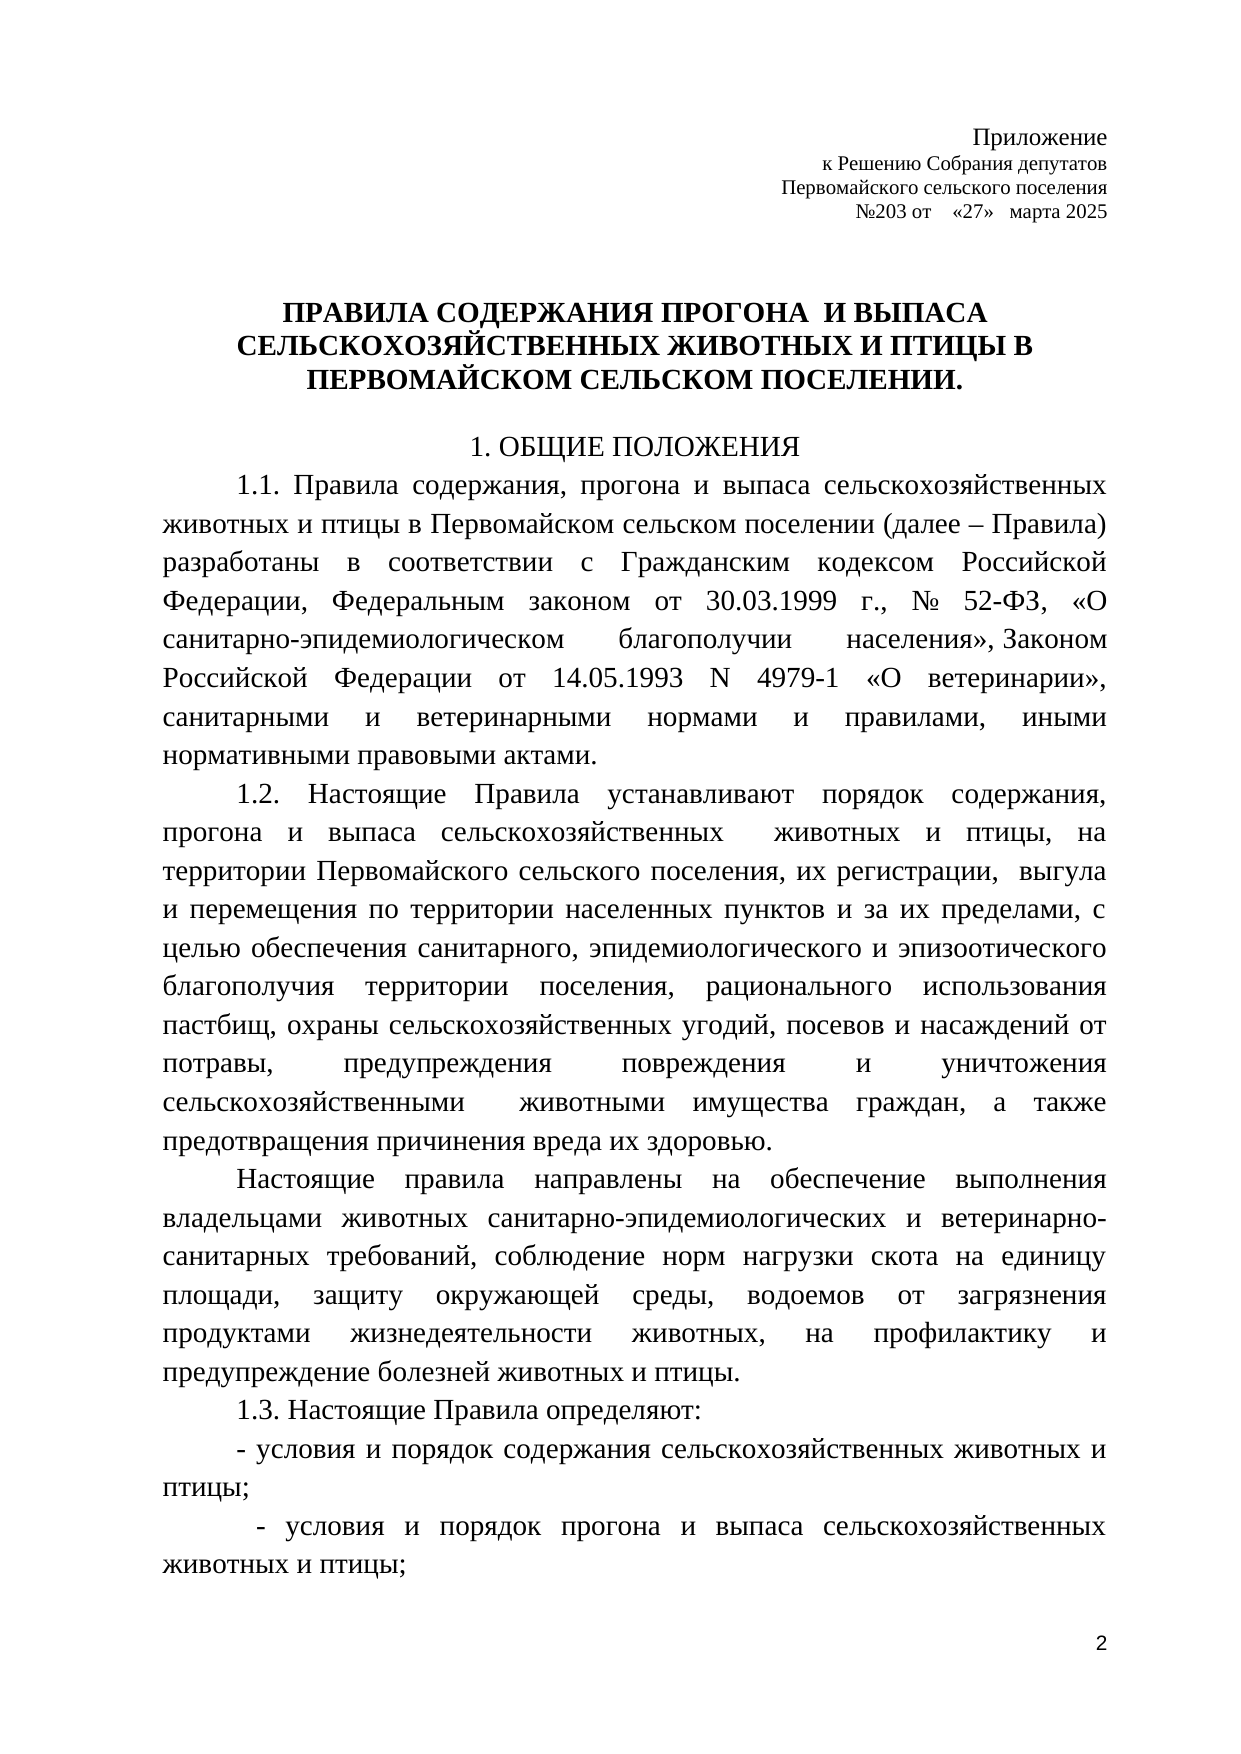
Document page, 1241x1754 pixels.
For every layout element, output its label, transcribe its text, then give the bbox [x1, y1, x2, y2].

text 1.1. Правила содержания, прогона и выпаса сельскохозяйственных животных и птицы в Первомайском сельском поселении (далее – Правила) разработаны в соответствии с Гражданским кодексом Российской Федерации, Федеральным законом от 30.03.1999 г., № 52-ФЗ, «О санитарно-эпидемиологическом благополучии населения», Законом Российской Федерации от 14.05.1993 N 4979-1 «О ветеринарии», санитарными и ветеринарными нормами и правилами, иными нормативными правовыми актами. [162, 467, 1107, 771]
text - условия и порядок содержания сельскохозяйственных животных и птицы; [162, 1431, 1107, 1503]
text №203 от «27» марта 2025 [162, 199, 1107, 223]
text Приложение [162, 122, 1107, 151]
text 1.2. Настоящие Правила устанавливают порядок содержания, прогона и выпаса сельскохозяйственных животных и птицы, на территории Первомайского сельского поселения, их регистрации, выгула и перемещения по территории населенных пунктов и за их пределами, с целью обеспечения санитарного, эпидемиологического и эпизоотического благополучия территории поселения, рационального использования пастбищ, охраны сельскохозяйственных угодий, посевов и насаждений от потравы, предупреждения повреждения и уничтожения сельскохозяйственными животными имущества граждан, а также предотвращения причинения вреда их здоровью. [162, 776, 1107, 1156]
text Настоящие правила направлены на обеспечение выполнения владельцами животных санитарно-эпидемиологических и ветеринарно-санитарных требований, соблюдение норм нагрузки скота на единицу площади, защиту окружающей среды, водоемов от загрязнения продуктами жизнедеятельности животных, на профилактику и предупреждение болезней животных и птицы. [162, 1161, 1107, 1387]
text к Решению Собрания депутатов [162, 151, 1107, 174]
text 1.3. Настоящие Правила определяют: [162, 1392, 1107, 1426]
text - условия и порядок прогона и выпаса сельскохозяйственных животных и птицы; [162, 1508, 1107, 1580]
text Первомайского сельского поселения [162, 174, 1107, 199]
text ПРАВИЛА СОДЕРЖАНИЯ ПРОГОНА И ВЫПАСА СЕЛЬСКОХОЗЯЙСТВЕННЫХ ЖИВОТНЫХ И ПТИЦЫ В ПЕРВОМАЙСКОМ СЕЛЬСКОМ ПОСЕЛЕНИИ. [162, 295, 1107, 395]
text 1. ОБЩИЕ ПОЛОЖЕНИЯ [162, 429, 1107, 462]
